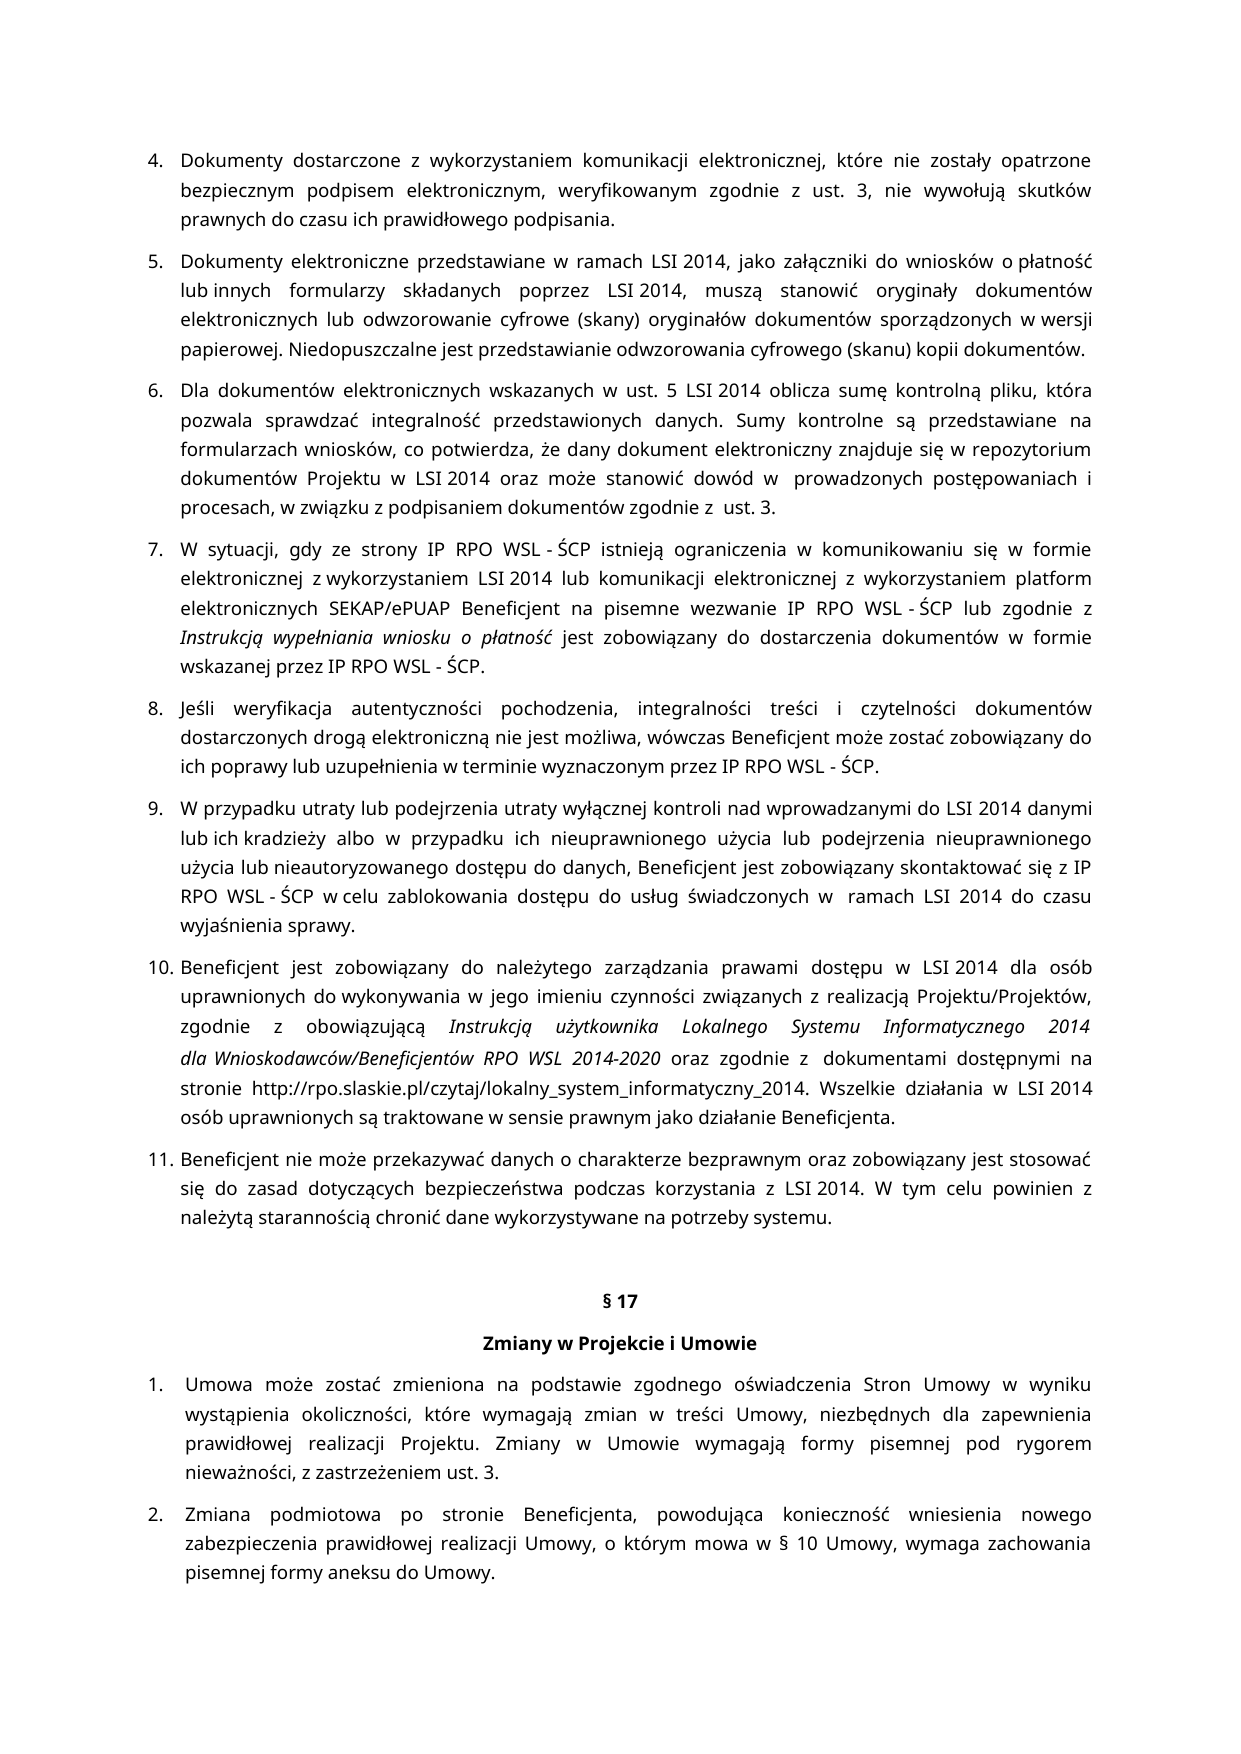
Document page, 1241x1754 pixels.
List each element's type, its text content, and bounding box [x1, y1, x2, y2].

list Beneficjent nie może przekazywać danych o charakterze bezprawnym oraz zobowiązany jest stosować się do zasad dotyczących bezpieczeństwa podczas korzystania z LSI 2014. W tym celu powinien z należytą starannością chronić dane wykorzystywane na potrzeby systemu. [148, 1146, 1092, 1230]
list Dokumenty elektroniczne przedstawiane w ramach LSI 2014, jako załączniki do wniosków o płatność lub innych formularzy składanych poprzez LSI 2014, muszą stanowić oryginały dokumentów elektronicznych lub odwzorowanie cyfrowe (skany) oryginałów dokumentów sporządzonych w wersji papierowej. Niedopuszczalne jest przedstawianie odwzorowania cyfrowego (skanu) kopii dokumentów. [148, 248, 1092, 361]
list Umowa może zostać zmieniona na podstawie zgodnego oświadczenia Stron Umowy w wyniku wystąpienia okoliczności, które wymagają zmian w treści Umowy, niezbędnych dla zapewnienia prawidłowej realizacji Projektu. Zmiany w Umowie wymagają formy pisemnej pod rygorem nieważności, z zastrzeżeniem ust. 3. [148, 1372, 1092, 1485]
text § 17 [148, 1288, 1092, 1313]
list Zmiana podmiotowa po stronie Beneficjenta, powodująca konieczność wniesienia nowego zabezpieczenia prawidłowej realizacji Umowy, o którym mowa w § 10 Umowy, wymaga zachowania pisemnej formy aneksu do Umowy. [148, 1501, 1092, 1585]
list Dla dokumentów elektronicznych wskazanych w ust. 5 LSI 2014 oblicza sumę kontrolną pliku, która pozwala sprawdzać integralność przedstawionych danych. Sumy kontrolne są przedstawiane na formularzach wniosków, co potwierdza, że dany dokument elektroniczny znajduje się w repozytorium dokumentów Projektu w LSI 2014 oraz może stanowić dowód w prowadzonych postępowaniach i procesach, w związku z podpisaniem dokumentów zgodnie z ust. 3. [148, 378, 1092, 520]
list Jeśli weryfikacja autentyczności pochodzenia, integralności treści i czytelności dokumentów dostarczonych drogą elektroniczną nie jest możliwa, wówczas Beneficjent może zostać zobowiązany do ich poprawy lub uzupełnienia w terminie wyznaczonym przez IP RPO WSL - ŚCP. [148, 695, 1092, 779]
text Zmiany w Projekcie i Umowie [148, 1330, 1092, 1355]
list Beneficjent jest zobowiązany do należytego zarządzania prawami dostępu w LSI 2014 dla osób uprawnionych do wykonywania w jego imieniu czynności związanych z realizacją Projektu/Projektów, zgodnie z obowiązującą Instrukcją użytkownika Lokalnego Systemu Informatycznego 2014 dla Wnioskodawców/Beneficjentów RPO WSL 2014-2020 oraz zgodnie z dokumentami dostępnymi na stronie http://rpo.slaskie.pl/czytaj/lokalny_system_informatyczny_2014. Wszelkie działania w LSI 2014 osób uprawnionych są traktowane w sensie prawnym jako działanie Beneficjenta. [148, 954, 1092, 1130]
list Dokumenty dostarczone z wykorzystaniem komunikacji elektronicznej, które nie zostały opatrzone bezpiecznym podpisem elektronicznym, weryfikowanym zgodnie z ust. 3, nie wywołują skutków prawnych do czasu ich prawidłowego podpisania. [148, 148, 1092, 232]
list W przypadku utraty lub podejrzenia utraty wyłącznej kontroli nad wprowadzanymi do LSI 2014 danymi lub ich kradzieży albo w przypadku ich nieuprawnionego użycia lub podejrzenia nieuprawnionego użycia lub nieautoryzowanego dostępu do danych, Beneficjent jest zobowiązany skontaktować się z IP RPO WSL - ŚCP w celu zablokowania dostępu do usług świadczonych w ramach LSI 2014 do czasu wyjaśnienia sprawy. [148, 796, 1092, 938]
list W sytuacji, gdy ze strony IP RPO WSL - ŚCP istnieją ograniczenia w komunikowaniu się w formie elektronicznej z wykorzystaniem LSI 2014 lub komunikacji elektronicznej z wykorzystaniem platform elektronicznych SEKAP/ePUAP Beneficjent na pisemne wezwanie IP RPO WSL - ŚCP lub zgodnie z Instrukcją wypełniania wniosku o płatność jest zobowiązany do dostarczenia dokumentów w formie wskazanej przez IP RPO WSL - ŚCP. [148, 536, 1092, 679]
